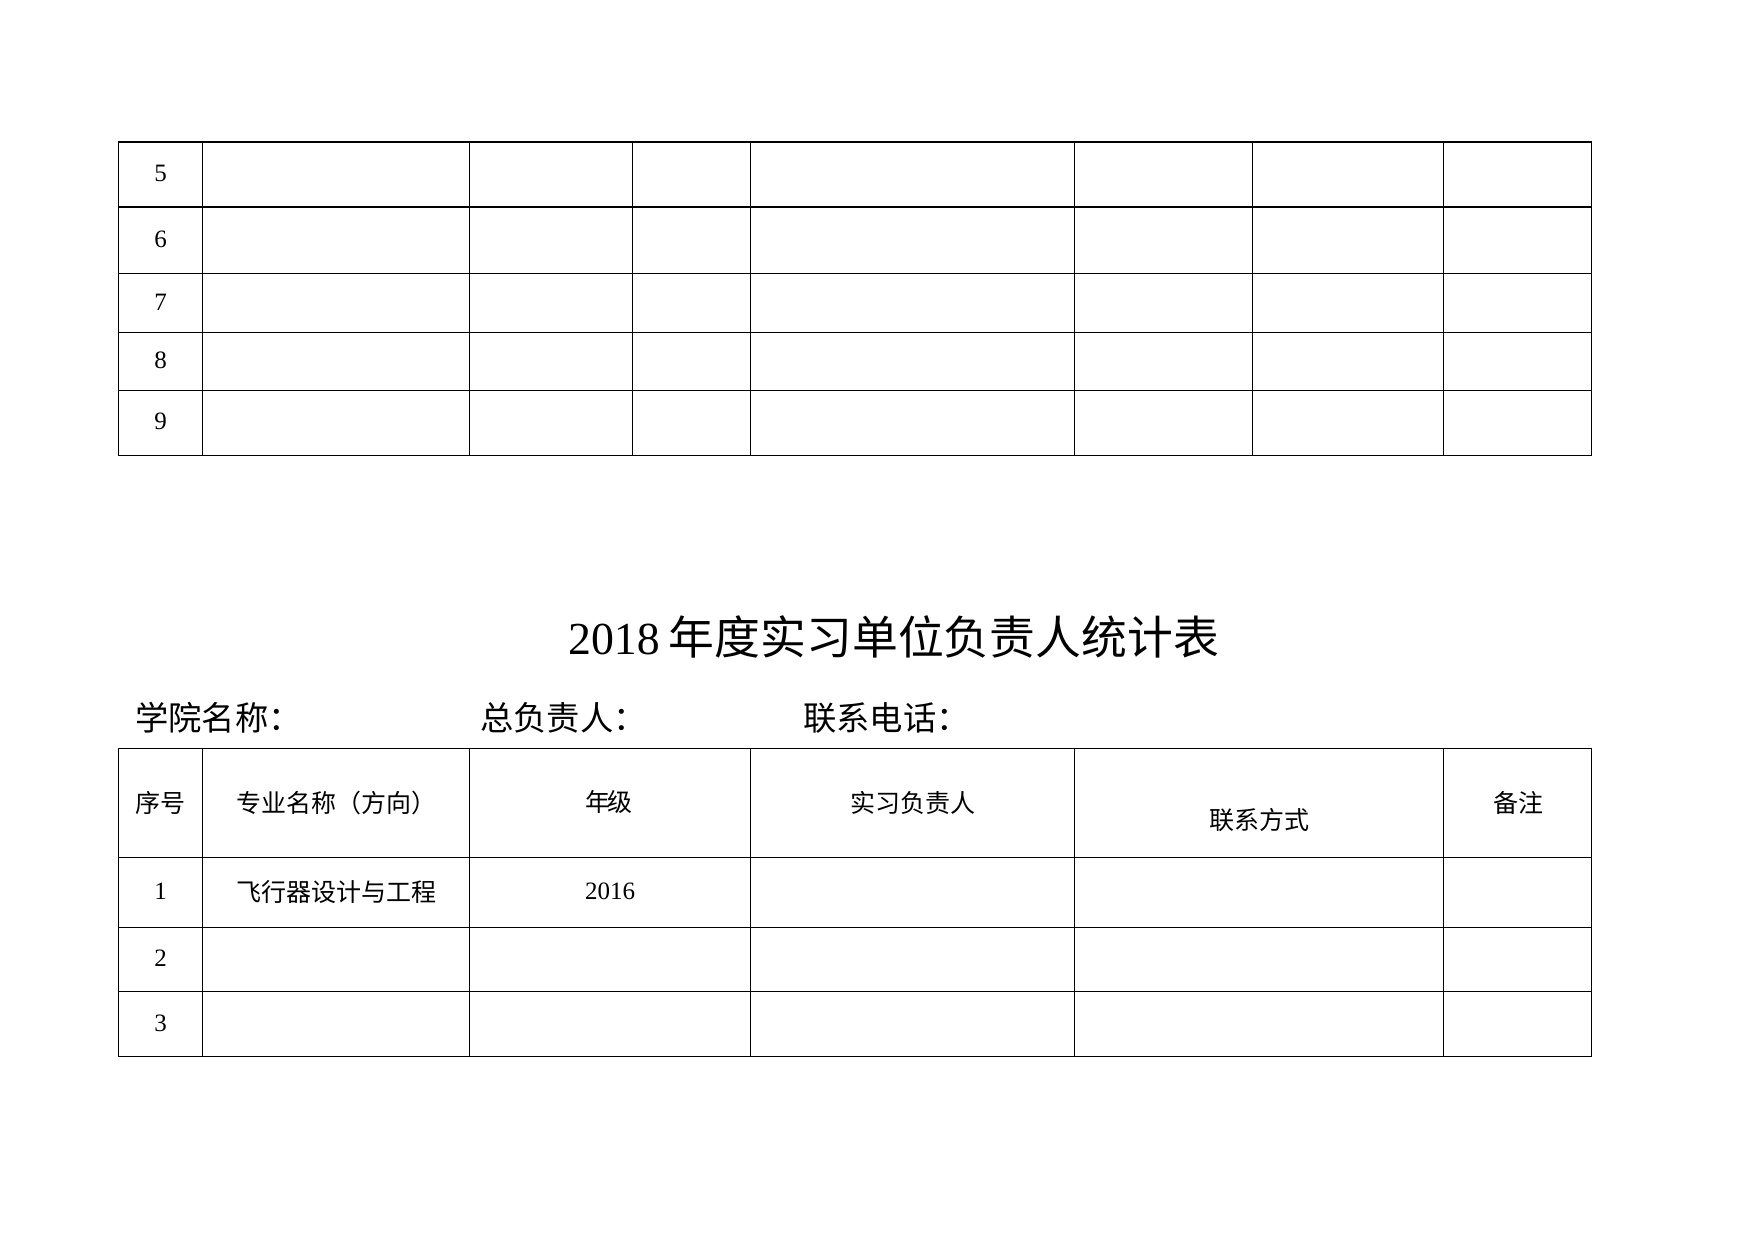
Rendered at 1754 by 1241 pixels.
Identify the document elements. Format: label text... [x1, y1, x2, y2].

table_cell [470, 208, 632, 273]
table_cell [1075, 208, 1252, 273]
table_cell [470, 391, 632, 455]
table_cell [1444, 928, 1591, 991]
table_cell [1075, 391, 1252, 455]
table_cell [1075, 333, 1252, 390]
table_cell [1444, 992, 1591, 1056]
table_cell [1253, 143, 1443, 206]
table_cell [470, 992, 750, 1056]
table_cell [1253, 333, 1443, 390]
table_cell [1253, 208, 1443, 273]
table_cell [1253, 274, 1443, 332]
table_cell [203, 274, 469, 332]
table_cell [633, 143, 750, 206]
table_cell 7 [119, 274, 202, 332]
table_cell [633, 208, 750, 273]
table_cell [203, 928, 469, 991]
table_cell [470, 143, 632, 206]
table_cell [1075, 992, 1443, 1056]
table_cell 6 [119, 208, 202, 273]
table_cell 9 [119, 391, 202, 455]
table_header 实习负责人 [751, 749, 1074, 857]
table_cell [1075, 858, 1443, 927]
text 学院名称： 总负责人： 联系电话： [118, 683, 1668, 748]
table_cell [751, 143, 1074, 206]
table_header 联系方式 [1075, 749, 1443, 857]
table_cell [1075, 928, 1443, 991]
table_cell 3 [119, 992, 202, 1056]
table_cell [751, 858, 1074, 927]
table_cell [1253, 391, 1443, 455]
table_cell [1444, 143, 1591, 206]
table_cell [203, 208, 469, 273]
table_cell [751, 391, 1074, 455]
table_cell [633, 333, 750, 390]
table_cell 飞行器设计与工程 [203, 858, 469, 927]
table_cell [470, 928, 750, 991]
text 2018年度实习单位负责人统计表 [118, 586, 1668, 683]
table_cell [470, 333, 632, 390]
table_cell [1444, 858, 1591, 927]
table_cell [1444, 208, 1591, 273]
table_cell [633, 274, 750, 332]
table_header 备注 [1444, 749, 1591, 857]
table_cell 8 [119, 333, 202, 390]
table_cell 2016 [470, 858, 750, 927]
table_header 专业名称（方向） [203, 749, 469, 857]
table_cell [203, 992, 469, 1056]
table_cell [203, 143, 469, 206]
table_cell [1444, 274, 1591, 332]
table_cell [1444, 391, 1591, 455]
table_cell [470, 274, 632, 332]
table_cell 5 [119, 143, 202, 206]
table_cell [633, 391, 750, 455]
table_cell [1075, 274, 1252, 332]
table_cell [751, 333, 1074, 390]
table_header 序号 [119, 749, 202, 857]
table_cell 1 [119, 858, 202, 927]
table_cell [751, 208, 1074, 273]
table_cell [203, 333, 469, 390]
table_cell 2 [119, 928, 202, 991]
table_header 年级 [470, 749, 750, 857]
table_cell [203, 391, 469, 455]
table_cell [1444, 333, 1591, 390]
table_cell [751, 928, 1074, 991]
table_cell [1075, 143, 1252, 206]
table_cell [751, 274, 1074, 332]
table_cell [751, 992, 1074, 1056]
